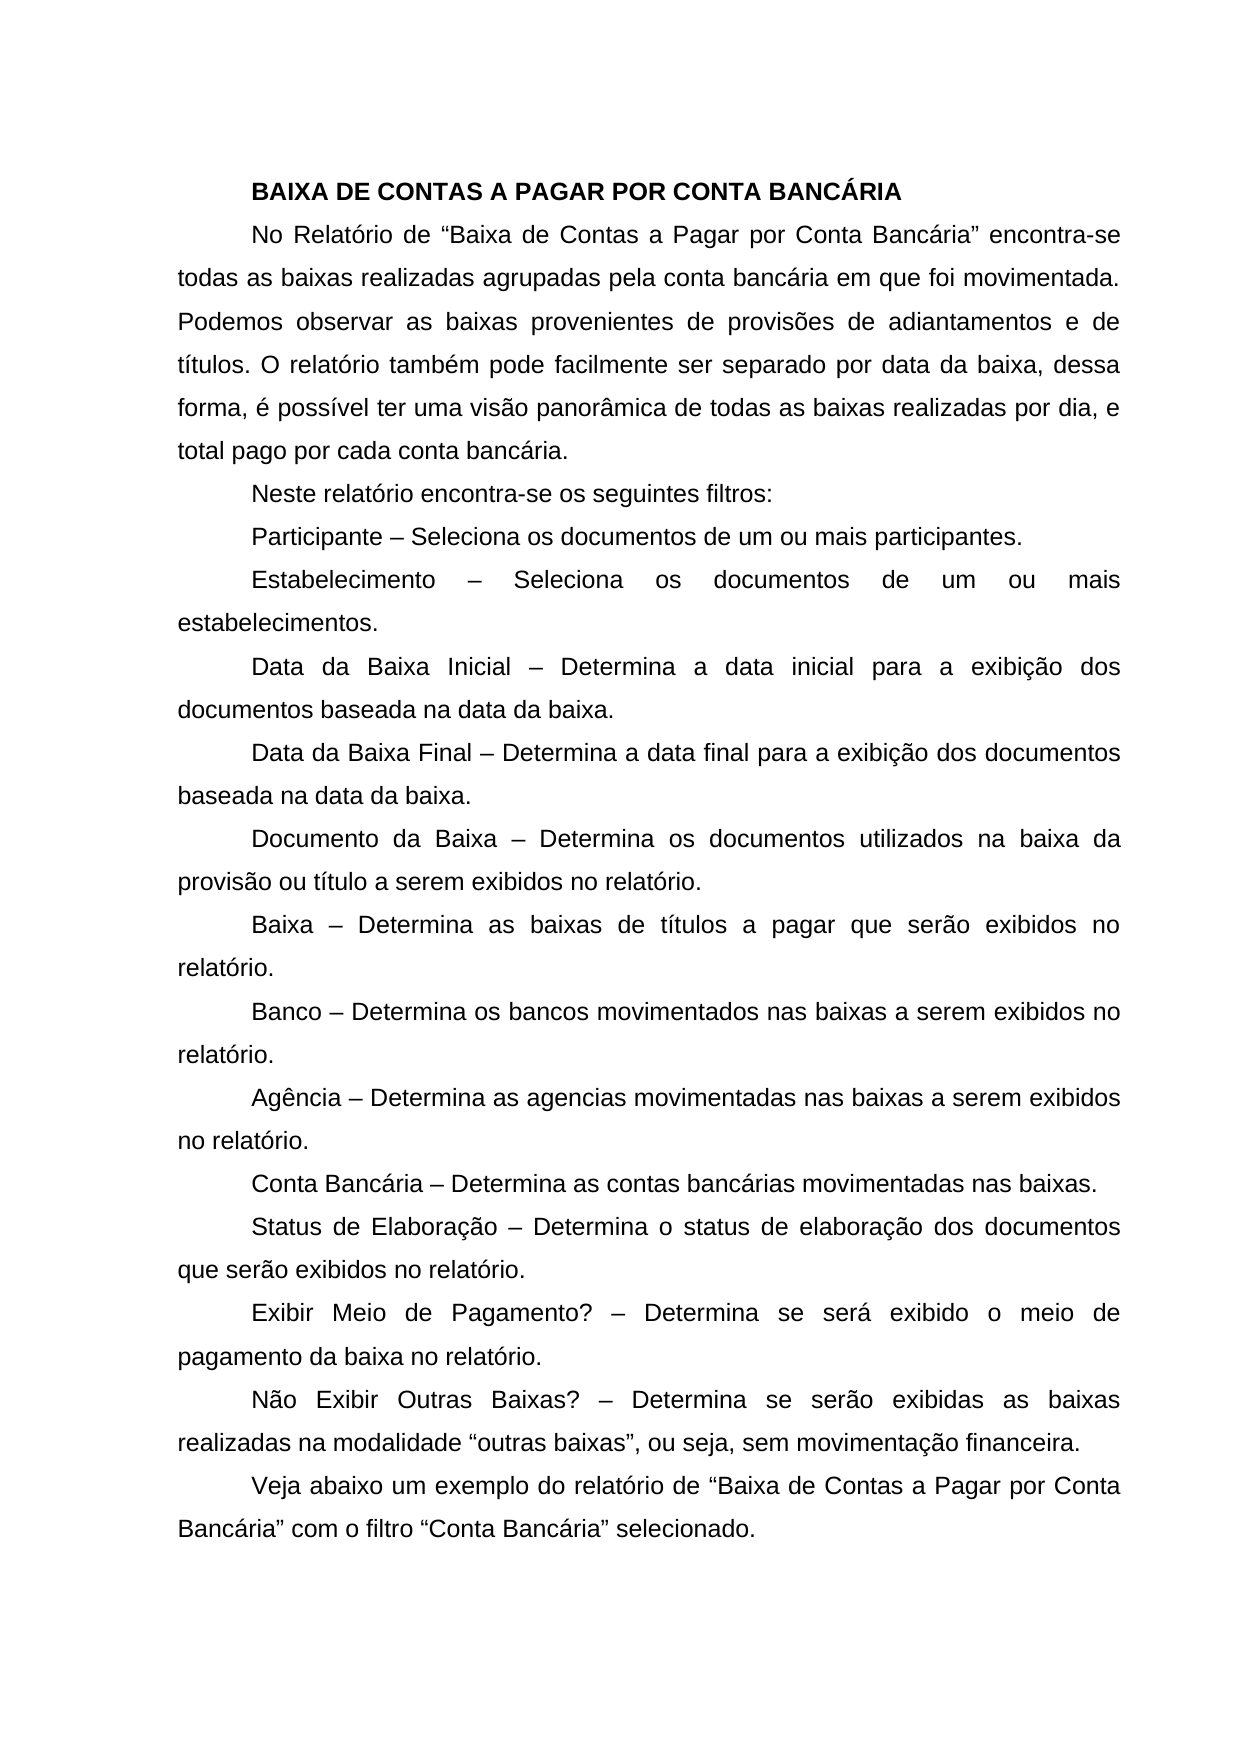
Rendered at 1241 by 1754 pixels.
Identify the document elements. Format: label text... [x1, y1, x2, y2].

text Não Exibir Outras Baixas? – Determina se serão exibidas as baixas realizadas na modalidade “outras baixas”, ou seja, sem movimentação financeira. [177, 1385, 1122, 1457]
text Veja abaixo um exemplo do relatório de “Baixa de Contas a Pagar por Conta Bancária” com o filtro “Conta Bancária” selecionado. [177, 1471, 1122, 1543]
text Data da Baixa Inicial – Determina a data inicial para a exibição dos documentos baseada na data da baixa. [177, 652, 1122, 723]
text Data da Baixa Final – Determina a data final para a exibição dos documentos baseada na data da baixa. [177, 738, 1122, 810]
text Agência – Determina as agencias movimentadas nas baixas a serem exibidos no relatório. [177, 1083, 1122, 1155]
text Status de Elaboração – Determina o status de elaboração dos documentos que serão exibidos no relatório. [177, 1212, 1122, 1284]
text Participante – Seleciona os documentos de um ou mais participantes. [177, 522, 1122, 551]
text Documento da Baixa – Determina os documentos utilizados na baixa da provisão ou título a serem exibidos no relatório. [177, 824, 1122, 896]
text Estabelecimento – Seleciona os documentos de um ou mais estabelecimentos. [177, 565, 1122, 637]
text Exibir Meio de Pagamento? – Determina se será exibido o meio de pagamento da baixa no relatório. [177, 1298, 1122, 1370]
text Conta Bancária – Determina as contas bancárias movimentadas nas baixas. [177, 1169, 1122, 1198]
text Banco – Determina os bancos movimentados nas baixas a serem exibidos no relatório. [177, 997, 1122, 1068]
text Neste relatório encontra-se os seguintes filtros: [177, 479, 1122, 508]
text No Relatório de “Baixa de Contas a Pagar por Conta Bancária” encontra-se todas as baixas realizadas agrupadas pela conta bancária em que foi movimentada. Podemos observar as baixas provenientes de provisões de adiantamentos e de títulos. O relatório também pode facilmente ser separado por data da baixa, dessa forma, é possível ter uma visão panorâmica de todas as baixas realizadas por dia, e total pago por cada conta bancária. [177, 220, 1122, 465]
subtitle Baixa de Contas a Pagar por Conta Bancária [177, 177, 1122, 206]
text Baixa – Determina as baixas de títulos a pagar que serão exibidos no relatório. [177, 910, 1122, 982]
